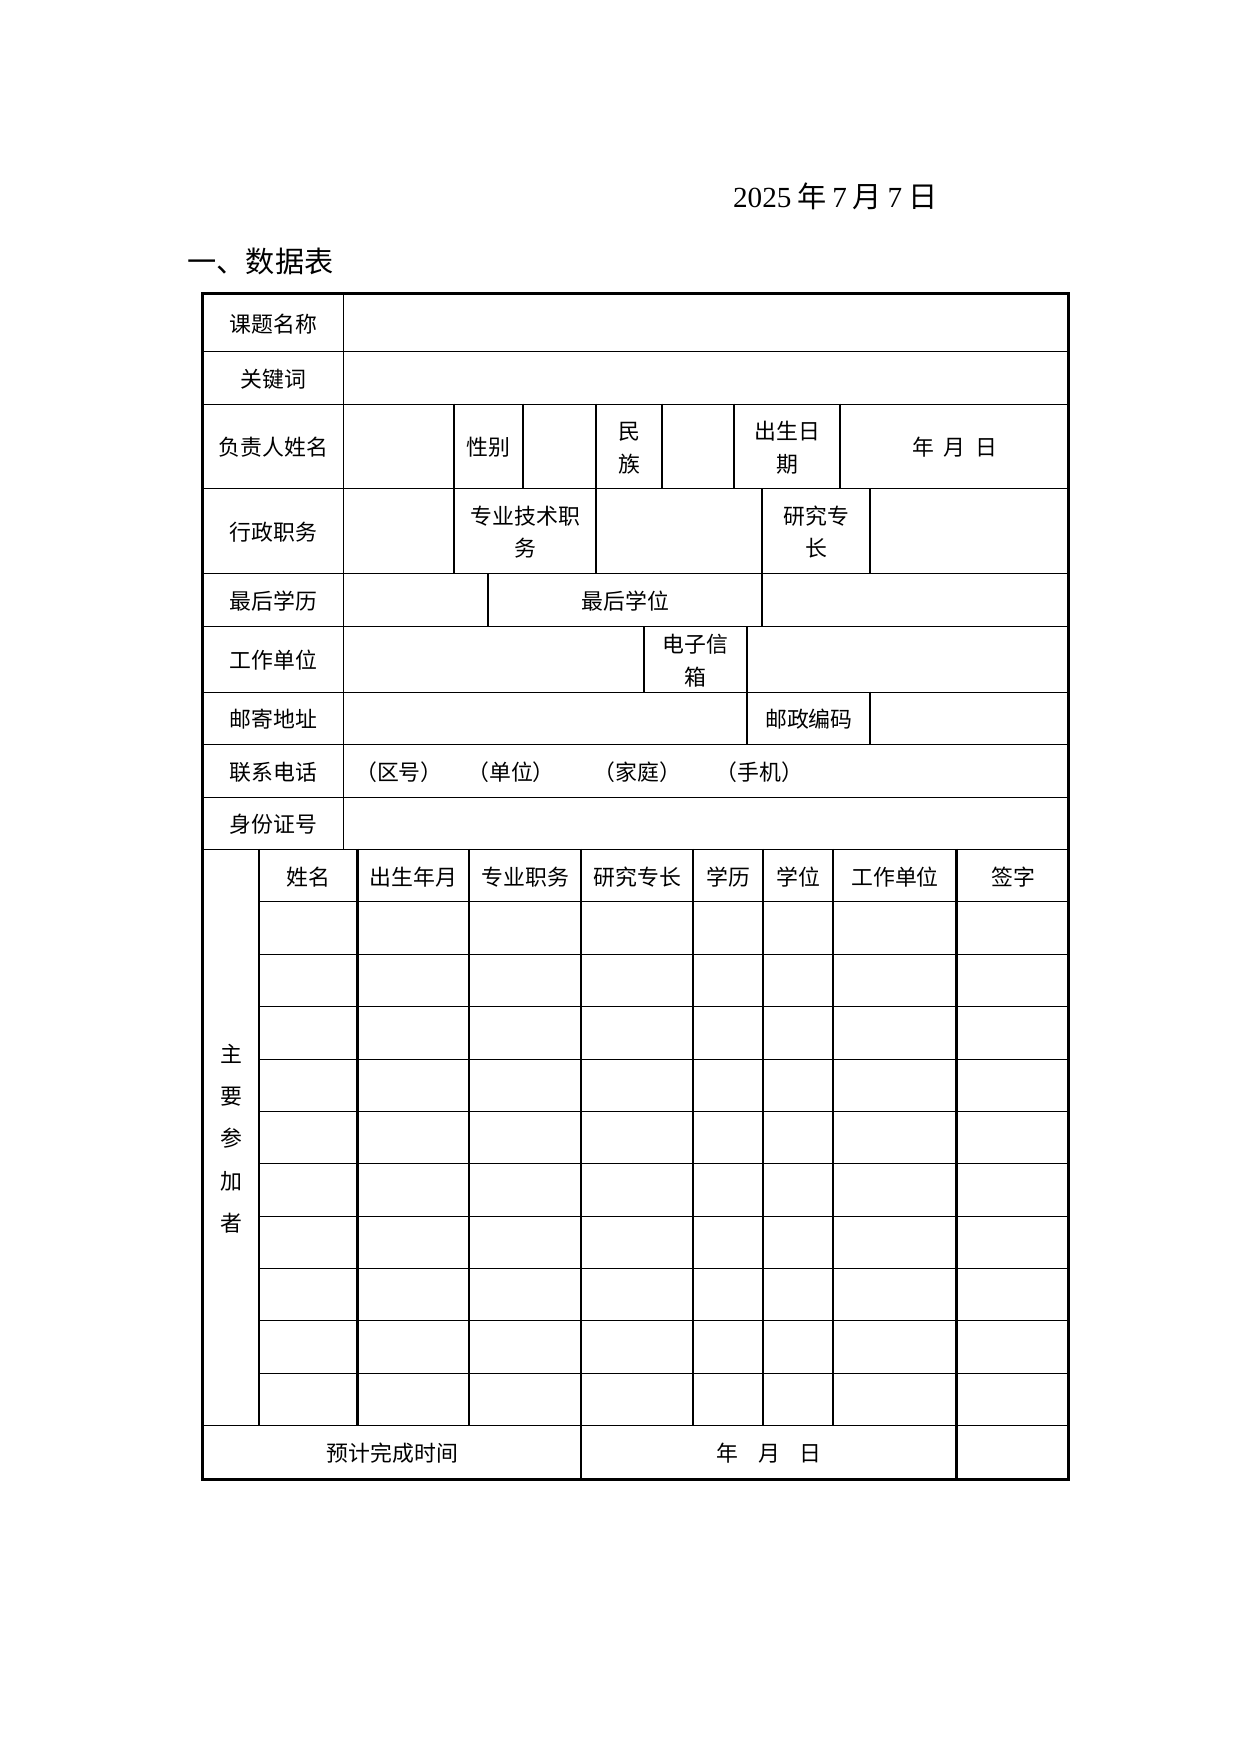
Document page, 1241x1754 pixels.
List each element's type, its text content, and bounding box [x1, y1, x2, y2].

table_cell 身份证号 [204, 798, 343, 849]
table_cell [344, 693, 746, 744]
table_cell 学历 [694, 850, 762, 901]
table_cell [834, 1374, 955, 1425]
table_cell [582, 1269, 692, 1320]
table_cell [344, 405, 453, 488]
table_cell [260, 955, 356, 1006]
table_cell [260, 1321, 356, 1373]
table_cell [663, 405, 733, 488]
table_cell [260, 1007, 356, 1058]
table_cell [958, 1060, 1067, 1111]
table_cell [524, 405, 595, 488]
table_cell [359, 1374, 468, 1425]
table_cell 行政职务 [204, 489, 343, 573]
table_cell [470, 1112, 580, 1163]
table_cell 民族 [597, 405, 661, 488]
table_cell [582, 1060, 692, 1111]
table_cell [470, 1060, 580, 1111]
table_cell 出生年月 [359, 850, 468, 901]
table_cell 学位 [764, 850, 832, 901]
table_cell [834, 1060, 955, 1111]
table_cell [470, 1374, 580, 1425]
table_cell [359, 1217, 468, 1268]
table_cell [834, 1164, 955, 1216]
table_cell [344, 489, 453, 573]
table_cell [763, 574, 870, 626]
table_cell [958, 1321, 1067, 1373]
table_cell [359, 1321, 468, 1373]
table_cell [344, 352, 1067, 403]
table_cell [694, 1007, 762, 1058]
table_cell （区号） （单位） （家庭） （手机） [344, 745, 1067, 796]
table_cell [958, 1374, 1067, 1425]
table_cell [359, 1164, 468, 1216]
table_cell [359, 1007, 468, 1058]
table_cell [694, 1112, 762, 1163]
table_cell [764, 1007, 832, 1058]
table_cell [764, 1060, 832, 1111]
table_cell 邮寄地址 [204, 693, 343, 744]
table_cell [834, 1007, 955, 1058]
table_cell [582, 1164, 692, 1216]
table_cell [344, 627, 643, 692]
table_cell 联系电话 [204, 745, 343, 796]
table_cell [470, 1321, 580, 1373]
table_cell [958, 955, 1067, 1006]
table_cell [582, 1007, 692, 1058]
table_cell [871, 693, 1067, 744]
table_cell [260, 1269, 356, 1320]
table_cell [470, 1217, 580, 1268]
table_cell [871, 489, 1067, 573]
table_cell 性别 [455, 405, 522, 488]
table_cell [764, 1112, 832, 1163]
table_cell 最后学历 [204, 574, 343, 626]
table_cell [597, 489, 761, 573]
table_cell [694, 1060, 762, 1111]
table_cell [694, 955, 762, 1006]
table_cell [694, 1217, 762, 1268]
table_cell [764, 1164, 832, 1216]
table_cell [958, 1217, 1067, 1268]
table_cell [834, 1269, 955, 1320]
table_cell 工作单位 [834, 850, 955, 901]
table_cell [834, 1321, 955, 1373]
table_cell 研究专长 [763, 489, 869, 573]
table_cell [764, 902, 832, 954]
table_cell 签字 [958, 850, 1067, 901]
table_cell 出生日期 [735, 405, 839, 488]
table_cell [834, 1112, 955, 1163]
table_cell [260, 1164, 356, 1216]
table_cell 电子信箱 [645, 627, 746, 692]
table_cell [470, 1269, 580, 1320]
table_cell [260, 1060, 356, 1111]
table_cell 研究专长 [582, 850, 692, 901]
table_cell [582, 1321, 692, 1373]
table_cell [958, 1112, 1067, 1163]
table_header 课题名称 [204, 295, 343, 351]
table_cell [958, 902, 1067, 954]
table_cell [359, 902, 468, 954]
table_cell 负责人姓名 [204, 405, 343, 488]
table_cell 年 月 日 [841, 405, 1067, 488]
table_cell [359, 1112, 468, 1163]
table_cell [470, 1164, 580, 1216]
table_cell [764, 1374, 832, 1425]
table_cell [344, 798, 1067, 849]
table_cell [470, 1007, 580, 1058]
table_cell [958, 1426, 1067, 1478]
table_cell 姓名 [260, 850, 356, 901]
table_cell 预计完成时间 [204, 1426, 580, 1478]
table_cell 专业技术职务 [455, 489, 595, 573]
table_cell [764, 1321, 832, 1373]
table_cell 专业职务 [470, 850, 580, 901]
table_cell [470, 955, 580, 1006]
table_cell [582, 1374, 692, 1425]
table_cell [359, 1060, 468, 1111]
table_cell [582, 1112, 692, 1163]
table_cell [694, 1269, 762, 1320]
table_cell [958, 1269, 1067, 1320]
table_header [344, 295, 1067, 351]
table_cell 关键词 [204, 352, 343, 403]
table_cell [260, 1374, 356, 1425]
table_cell [582, 955, 692, 1006]
table_cell [359, 1269, 468, 1320]
table_cell 最后学位 [489, 574, 761, 626]
table_cell [582, 1217, 692, 1268]
table_cell 工作单位 [204, 627, 343, 692]
table_cell [694, 1164, 762, 1216]
table_cell [834, 902, 955, 954]
table_cell [764, 1269, 832, 1320]
table_cell [748, 627, 1067, 692]
table_cell [958, 1164, 1067, 1216]
table_cell [260, 1217, 356, 1268]
table_cell 主 要 参 加 者 [204, 850, 258, 1425]
table_cell [344, 574, 487, 626]
table_cell [764, 1217, 832, 1268]
table_cell [470, 902, 580, 954]
table_cell [834, 955, 955, 1006]
table_cell [870, 574, 1067, 626]
table_cell [694, 1321, 762, 1373]
table_cell 邮政编码 [748, 693, 869, 744]
table_cell [260, 1112, 356, 1163]
table_cell 年 月 日 [582, 1426, 955, 1478]
text 2025年7月7日 [187, 162, 1053, 227]
table_cell [582, 902, 692, 954]
table_cell [834, 1217, 955, 1268]
table_cell [764, 955, 832, 1006]
table_cell [958, 1007, 1067, 1058]
table_cell [694, 1374, 762, 1425]
table_cell [260, 902, 356, 954]
table_cell [694, 902, 762, 954]
table_cell [359, 955, 468, 1006]
list 数据表 [187, 227, 1053, 292]
